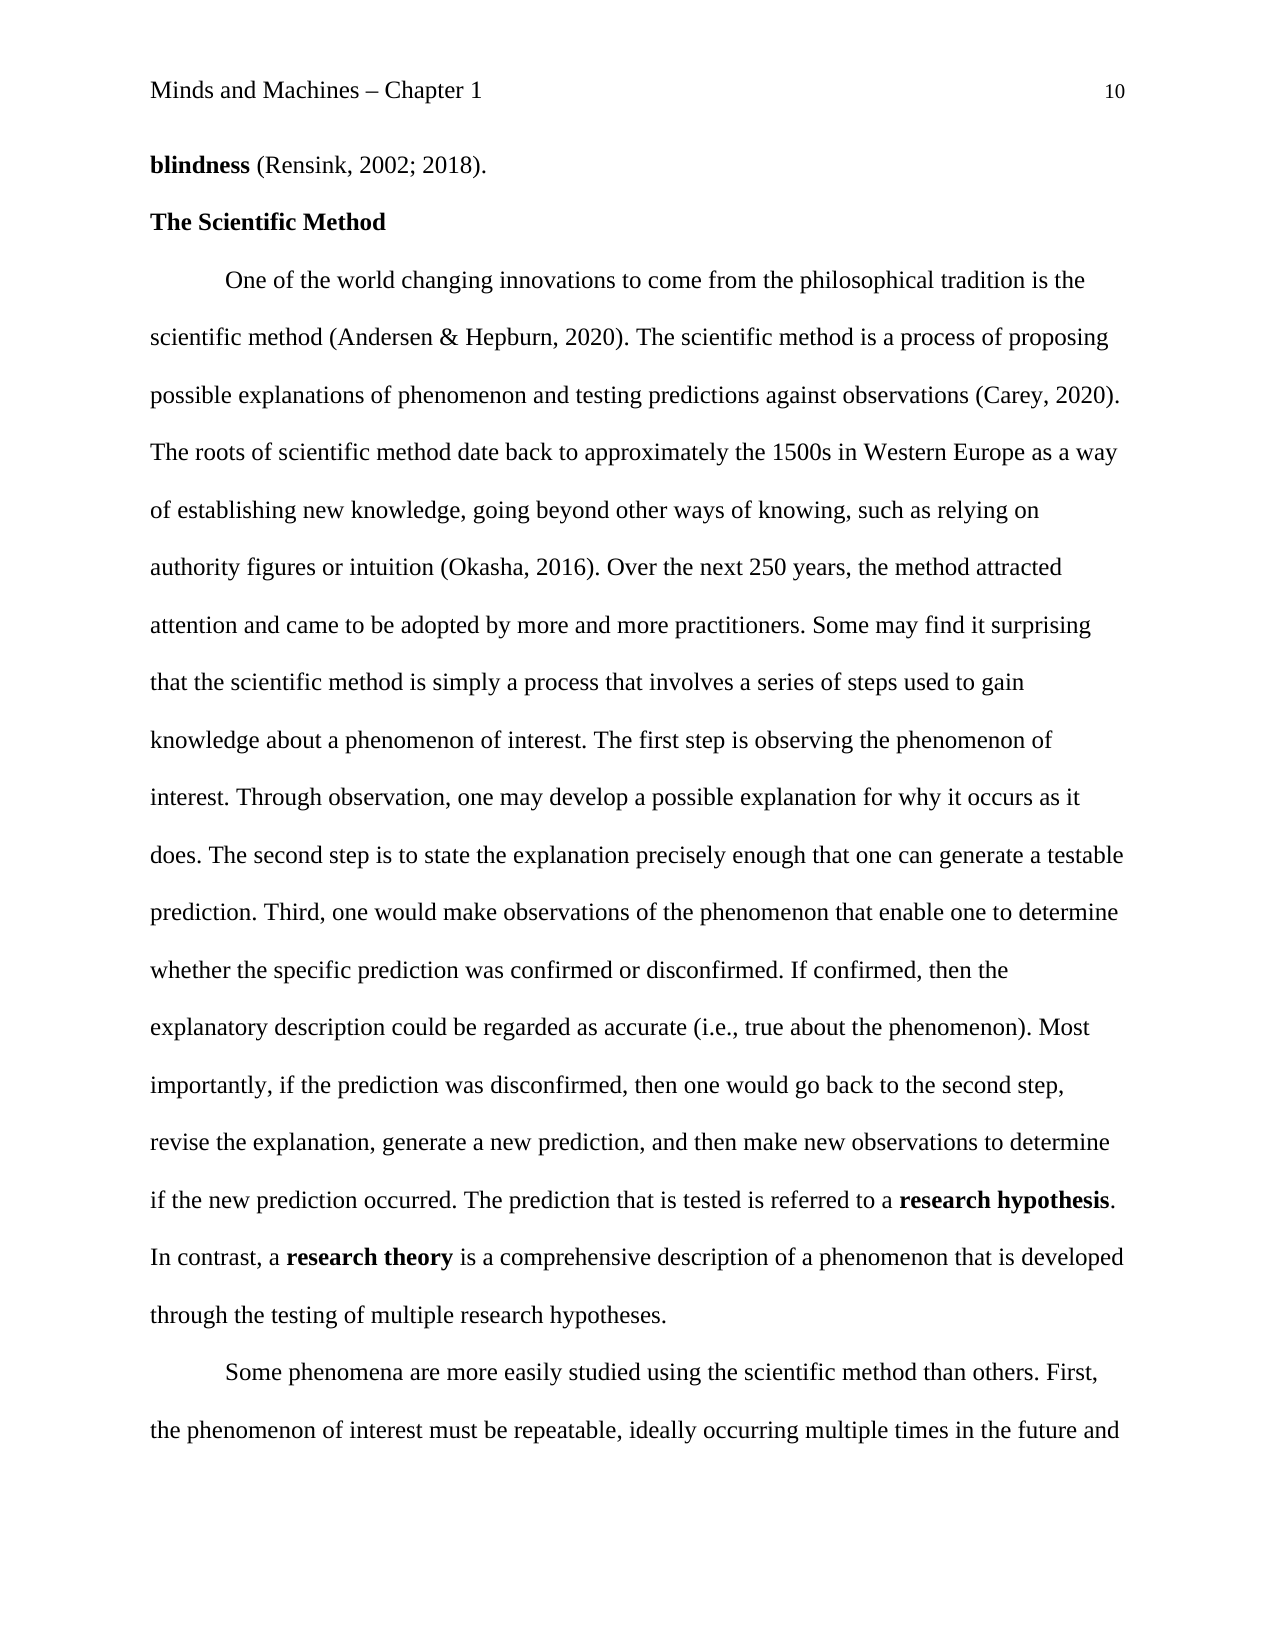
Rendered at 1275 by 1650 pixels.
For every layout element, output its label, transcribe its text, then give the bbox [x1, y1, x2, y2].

text One of the world changing innovations to come from the philosophical tradition is the scientific method (Andersen & Hepburn, 2020). The scientific method is a process of proposing possible explanations of phenomenon and testing predictions against observations (Carey, 2020). The roots of scientific method date back to approximately the 1500s in Western Europe as a way of establishing new knowledge, going beyond other ways of knowing, such as relying on authority figures or intuition (Okasha, 2016). Over the next 250 years, the method attracted attention and came to be adopted by more and more practitioners. Some may find it surprising that the scientific method is simply a process that involves a series of steps used to gain knowledge about a phenomenon of interest. The first step is observing the phenomenon of interest. Through observation, one may develop a possible explanation for why it occurs as it does. The second step is to state the explanation precisely enough that one can generate a testable prediction. Third, one would make observations of the phenomenon that enable one to determine whether the specific prediction was confirmed or disconfirmed. If confirmed, then the explanatory description could be regarded as accurate (i.e., true about the phenomenon). Most importantly, if the prediction was disconfirmed, then one would go back to the second step, revise the explanation, generate a new prediction, and then make new observations to determine if the new prediction occurred. The prediction that is tested is referred to a research hypothesis. In contrast, a research theory is a comprehensive description of a phenomenon that is developed through the testing of multiple research hypotheses. [150, 265, 1125, 1329]
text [150, 1357, 1125, 1444]
text The Scientific Method [150, 207, 1125, 236]
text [150, 150, 1125, 179]
